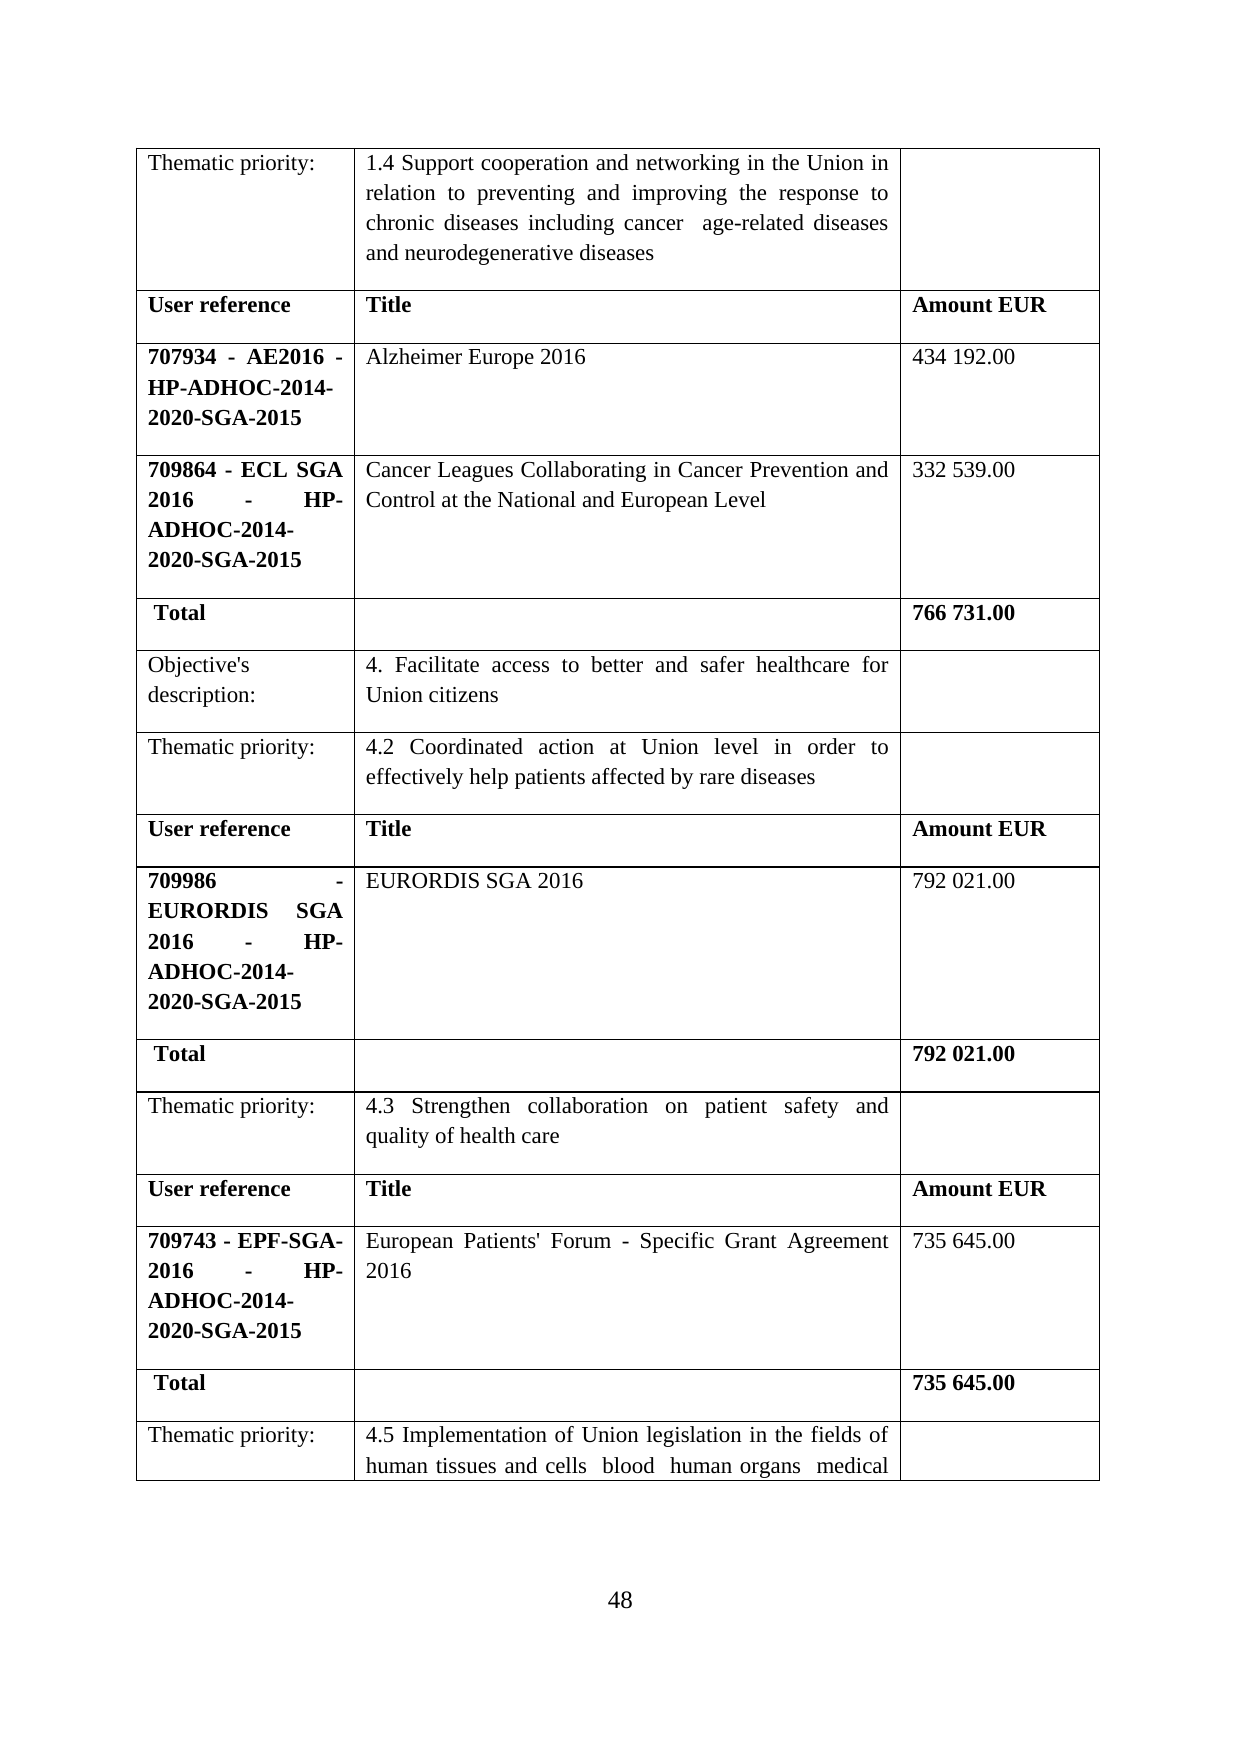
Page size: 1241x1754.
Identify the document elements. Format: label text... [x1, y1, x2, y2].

table_cell Thematic priority: [137, 1422, 354, 1480]
table_cell Thematic priority: [137, 1093, 354, 1174]
table_cell Total [137, 599, 354, 650]
table_cell 4.3 Strengthen collaboration on patient safety and quality of health care [355, 1093, 900, 1174]
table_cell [355, 1422, 900, 1480]
table_cell 4.2 Coordinated action at Union level in order to effectively help patients affected by rare diseases [355, 733, 900, 814]
table_cell [355, 599, 900, 650]
table_cell [901, 149, 1099, 290]
table_cell Alzheimer Europe 2016 [355, 344, 900, 455]
table_cell Total [137, 1040, 354, 1091]
table_cell Thematic priority: [137, 149, 354, 290]
table_cell Cancer Leagues Collaborating in Cancer Prevention and Control at the National and European Level [355, 456, 900, 598]
table_cell Title [355, 291, 900, 342]
table_cell 707934 - AE2016 - HP-ADHOC-2014-2020-SGA-2015 [137, 344, 354, 455]
table_cell Thematic priority: [137, 733, 354, 814]
table_cell [355, 1370, 900, 1421]
table_cell 1.4 Support cooperation and networking in the Union in relation to preventing and improving the response to chronic diseases including cancer age-related diseases and neurodegenerative diseases [355, 149, 900, 290]
table_cell [355, 1040, 900, 1091]
table_cell 434 192.00 [901, 344, 1099, 455]
table_cell 735 645.00 [901, 1227, 1099, 1368]
table_cell User reference [137, 815, 354, 866]
table_cell Amount EUR [901, 815, 1099, 866]
table_cell 709743 - EPF-SGA-2016 - HP-ADHOC-2014-2020-SGA-2015 [137, 1227, 354, 1368]
table_cell 4. Facilitate access to better and safer healthcare for Union citizens [355, 651, 900, 732]
table_cell 766 731.00 [901, 599, 1099, 650]
table_cell 332 539.00 [901, 456, 1099, 598]
table_cell Title [355, 815, 900, 866]
table_cell [901, 733, 1099, 814]
table_cell 792 021.00 [901, 868, 1099, 1039]
table_cell Total [137, 1370, 354, 1421]
table_cell 735 645.00 [901, 1370, 1099, 1421]
table_cell User reference [137, 291, 354, 342]
table_cell 709986 - EURORDIS SGA 2016 - HP-ADHOC-2014-2020-SGA-2015 [137, 868, 354, 1039]
table_cell 709864 - ECL SGA 2016 - HP-ADHOC-2014-2020-SGA-2015 [137, 456, 354, 598]
table_cell European Patients' Forum - Specific Grant Agreement 2016 [355, 1227, 900, 1368]
table_cell 792 021.00 [901, 1040, 1099, 1091]
table_cell Objective's description: [137, 651, 354, 732]
table_cell [901, 651, 1099, 732]
table_cell User reference [137, 1175, 354, 1226]
table_cell Title [355, 1175, 900, 1226]
table_cell Amount EUR [901, 1175, 1099, 1226]
table_cell Amount EUR [901, 291, 1099, 342]
table_cell [901, 1093, 1099, 1174]
table_cell [901, 1422, 1099, 1480]
table_cell EURORDIS SGA 2016 [355, 868, 900, 1039]
